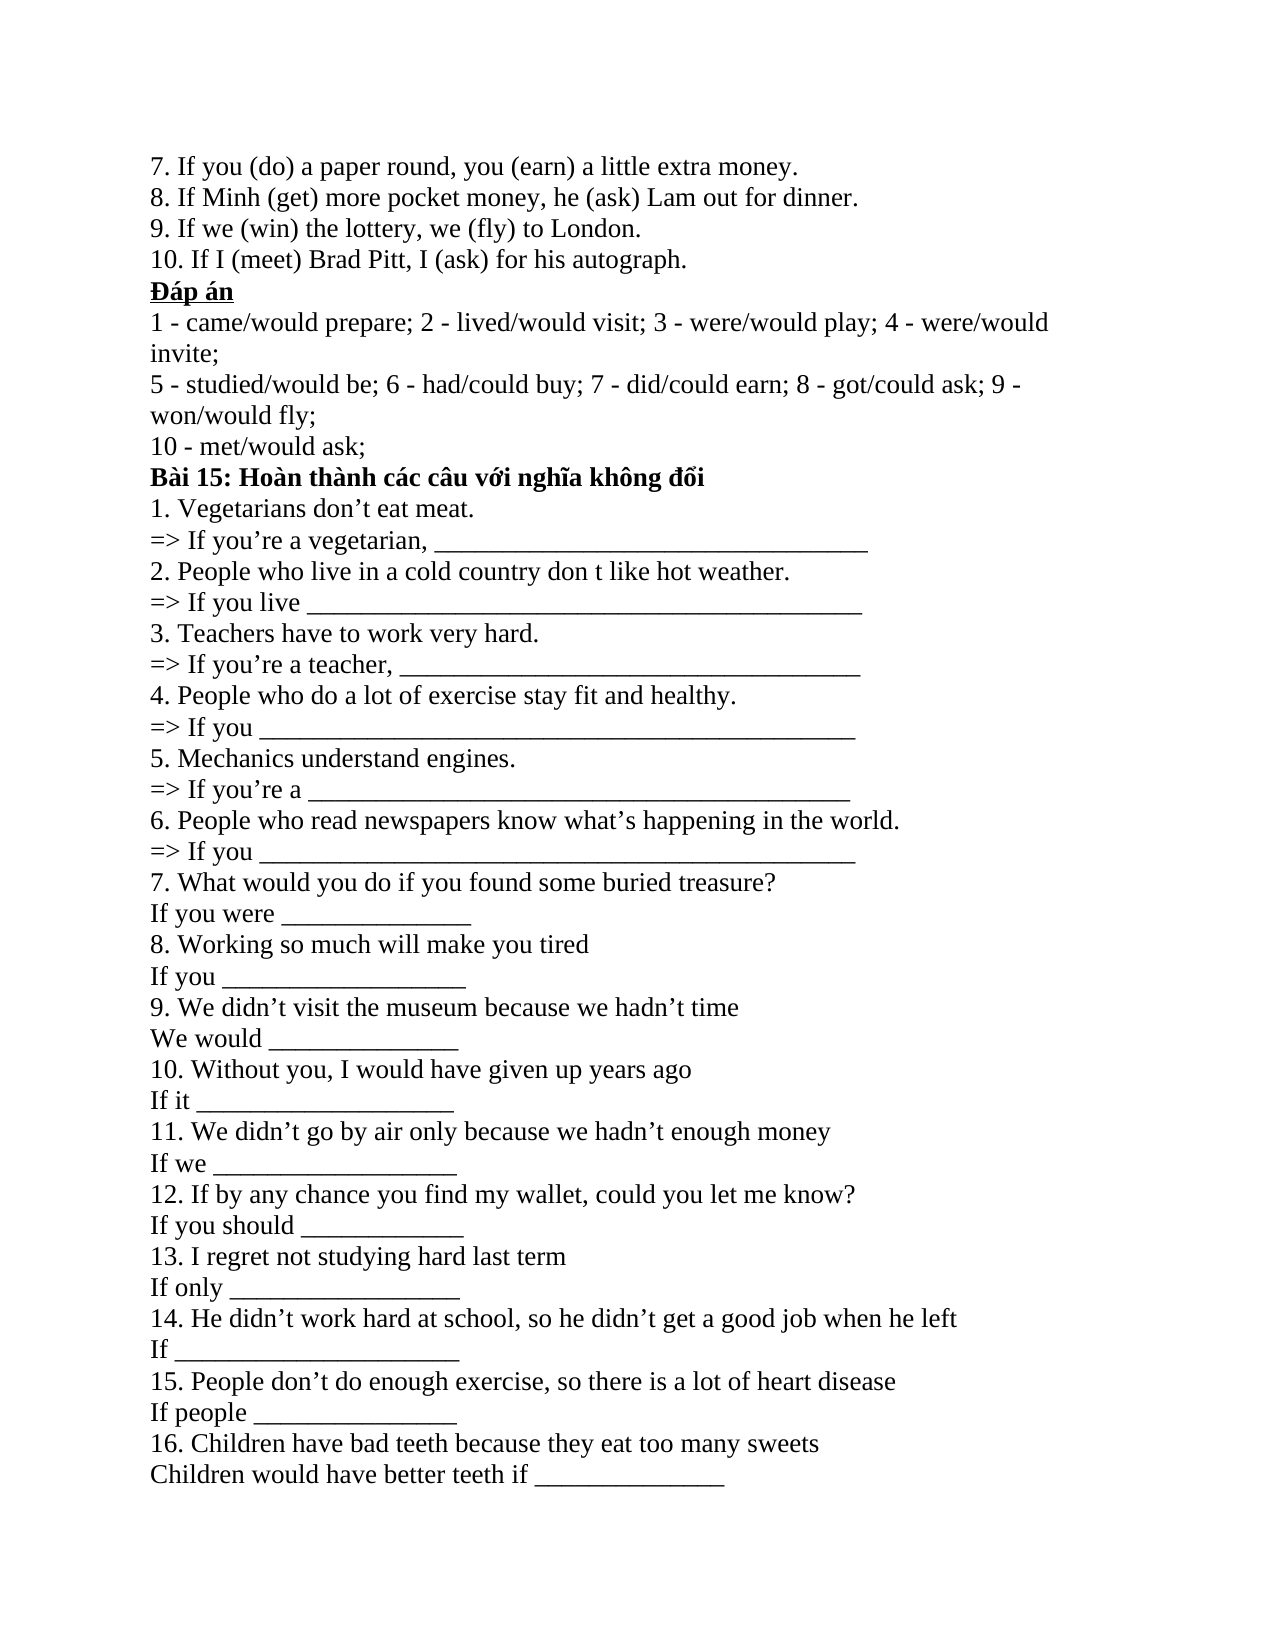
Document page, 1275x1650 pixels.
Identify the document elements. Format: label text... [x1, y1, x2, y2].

text => If you’re a teacher, __________________________________ [150, 648, 1125, 679]
text 1. Vegetarians don’t eat meat. [150, 493, 1125, 524]
text If you should ____________ [150, 1209, 1125, 1240]
text => If you live _________________________________________ [150, 586, 1125, 617]
text 10. If I (meet) Brad Pitt, I (ask) for his autograph. [150, 243, 1125, 274]
text 12. If by any chance you find my wallet, could you let me know? [150, 1178, 1125, 1209]
text 6. People who read newspapers know what’s happening in the world. [150, 804, 1125, 835]
text If people _______________ [150, 1396, 1125, 1427]
text => If you’re a vegetarian, ________________________________ [150, 524, 1125, 555]
text 5 - studied/would be; 6 - had/could buy; 7 - did/could earn; 8 - got/could ask; 9 - won/would fly; [150, 368, 1125, 430]
text 5. Mechanics understand engines. [150, 742, 1125, 773]
text 10 - met/would ask; [150, 430, 1125, 461]
text If _____________________ [150, 1333, 1125, 1365]
text 7. What would you do if you found some buried treasure? [150, 866, 1125, 897]
text We would ______________ [150, 1022, 1125, 1053]
text 4. People who do a lot of exercise stay fit and healthy. [150, 679, 1125, 711]
text 3. Teachers have to work very hard. [150, 617, 1125, 648]
text => If you ____________________________________________ [150, 711, 1125, 742]
text Bài 15: Hoàn thành các câu với nghĩa không đổi [150, 461, 1125, 493]
text => If you’re a ________________________________________ [150, 773, 1125, 804]
text If only _________________ [150, 1271, 1125, 1302]
text 8. If Minh (get) more pocket money, he (ask) Lam out for dinner. [150, 181, 1125, 212]
text Children would have better teeth if ______________ [150, 1458, 1125, 1489]
text 11. We didn’t go by air only because we hadn’t enough money [150, 1116, 1125, 1147]
text 14. He didn’t work hard at school, so he didn’t get a good job when he left [150, 1302, 1125, 1333]
text 16. Children have bad teeth because they eat too many sweets [150, 1427, 1125, 1458]
text 15. People don’t do enough exercise, so there is a lot of heart disease [150, 1365, 1125, 1396]
text => If you ____________________________________________ [150, 835, 1125, 866]
text Đáp án [150, 274, 1125, 306]
text 9. We didn’t visit the museum because we hadn’t time [150, 991, 1125, 1022]
text 1 - came/would prepare; 2 - lived/would visit; 3 - were/would play; 4 - were/would invite; [150, 306, 1125, 368]
text 8. Working so much will make you tired [150, 929, 1125, 960]
text 10. Without you, I would have given up years ago [150, 1053, 1125, 1084]
text If you __________________ [150, 960, 1125, 991]
text 2. People who live in a cold country don t like hot weather. [150, 555, 1125, 586]
text If we __________________ [150, 1147, 1125, 1178]
text 7. If you (do) a paper round, you (earn) a little extra money. [150, 150, 1125, 181]
text If you were ______________ [150, 897, 1125, 929]
text If it ___________________ [150, 1084, 1125, 1116]
text 13. I regret not studying hard last term [150, 1240, 1125, 1271]
text 9. If we (win) the lottery, we (fly) to London. [150, 212, 1125, 243]
